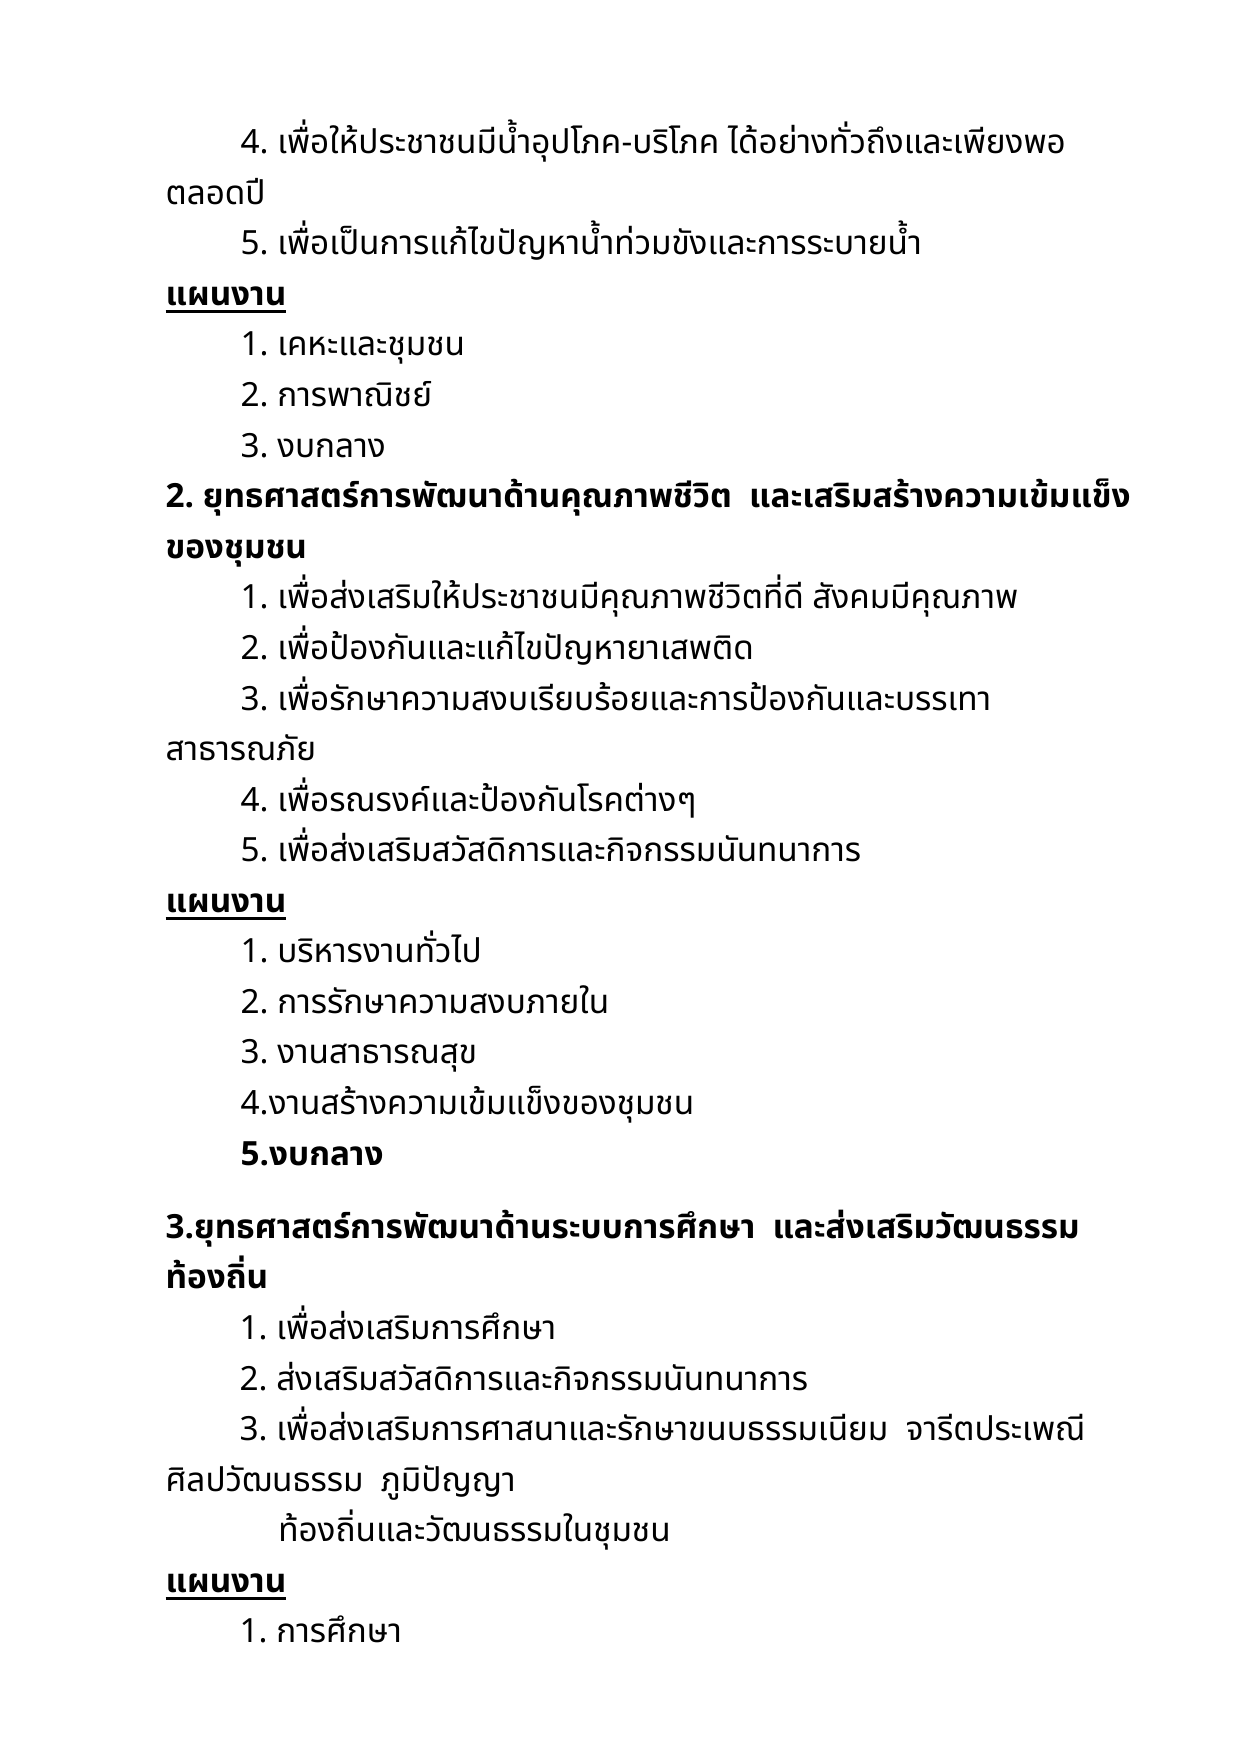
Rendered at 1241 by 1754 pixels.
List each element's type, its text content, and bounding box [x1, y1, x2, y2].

text 2. ยุทธศาสตร์การพัฒนาด้านคุณภาพชีวิต และเสริมสร้างความเข้มแข็งของชุมชน [165, 472, 1137, 573]
text 2. ส่งเสริมสวัสดิการและกิจกรรมนันทนาการ [165, 1354, 1137, 1405]
text 5. เพื่อส่งเสริมสวัสดิการและกิจกรรมนันทนาการ [165, 826, 1137, 877]
text 4. เพื่อให้ประชาชนมีน้ำอุปโภค-บริโภค ได้อย่างทั่วถึงและเพียงพอตลอดปี [165, 118, 1137, 219]
text 4.งานสร้างความเข้มแข็งของชุมชน [165, 1079, 1137, 1129]
text 3.ยุทธศาสตร์การพัฒนาด้านระบบการศึกษา และส่งเสริมวัฒนธรรมท้องถิ่น [165, 1203, 1137, 1304]
text แผนงาน [165, 1557, 1137, 1607]
text 3. งบกลาง [240, 421, 1137, 472]
text 1. เพื่อส่งเสริมให้ประชาชนมีคุณภาพชีวิตที่ดี สังคมมีคุณภาพ [165, 573, 1137, 624]
text 1. เคหะและชุมชน [165, 320, 1137, 371]
text 3. เพื่อรักษาความสงบเรียบร้อยและการป้องกันและบรรเทาสาธารณภัย [165, 674, 1137, 775]
text 2. เพื่อป้องกันและแก้ไขปัญหายาเสพติด [165, 624, 1137, 674]
text 4. เพื่อรณรงค์และป้องกันโรคต่างๆ [165, 775, 1137, 826]
text 3. งานสาธารณสุข [165, 1028, 1137, 1079]
text 1. บริหารงานทั่วไป [165, 927, 1137, 978]
text 5.งบกลาง [165, 1129, 1137, 1180]
text 3. เพื่อส่งเสริมการศาสนาและรักษาขนบธรรมเนียม จารีตประเพณี ศิลปวัฒนธรรม ภูมิปัญญา [165, 1405, 1137, 1506]
text แผนงาน [165, 270, 1137, 320]
text 1. การศึกษา [165, 1607, 1137, 1658]
text 1. เพื่อส่งเสริมการศึกษา [165, 1304, 1137, 1354]
text 5. เพื่อเป็นการแก้ไขปัญหาน้ำท่วมขังและการระบายน้ำ [165, 219, 1137, 270]
text 2. การรักษาความสงบภายใน [165, 978, 1137, 1028]
text แผนงาน [165, 877, 1137, 927]
text 2. การพาณิชย์ [240, 371, 1137, 421]
text ท้องถิ่นและวัฒนธรรมในชุมชน [165, 1506, 1137, 1557]
